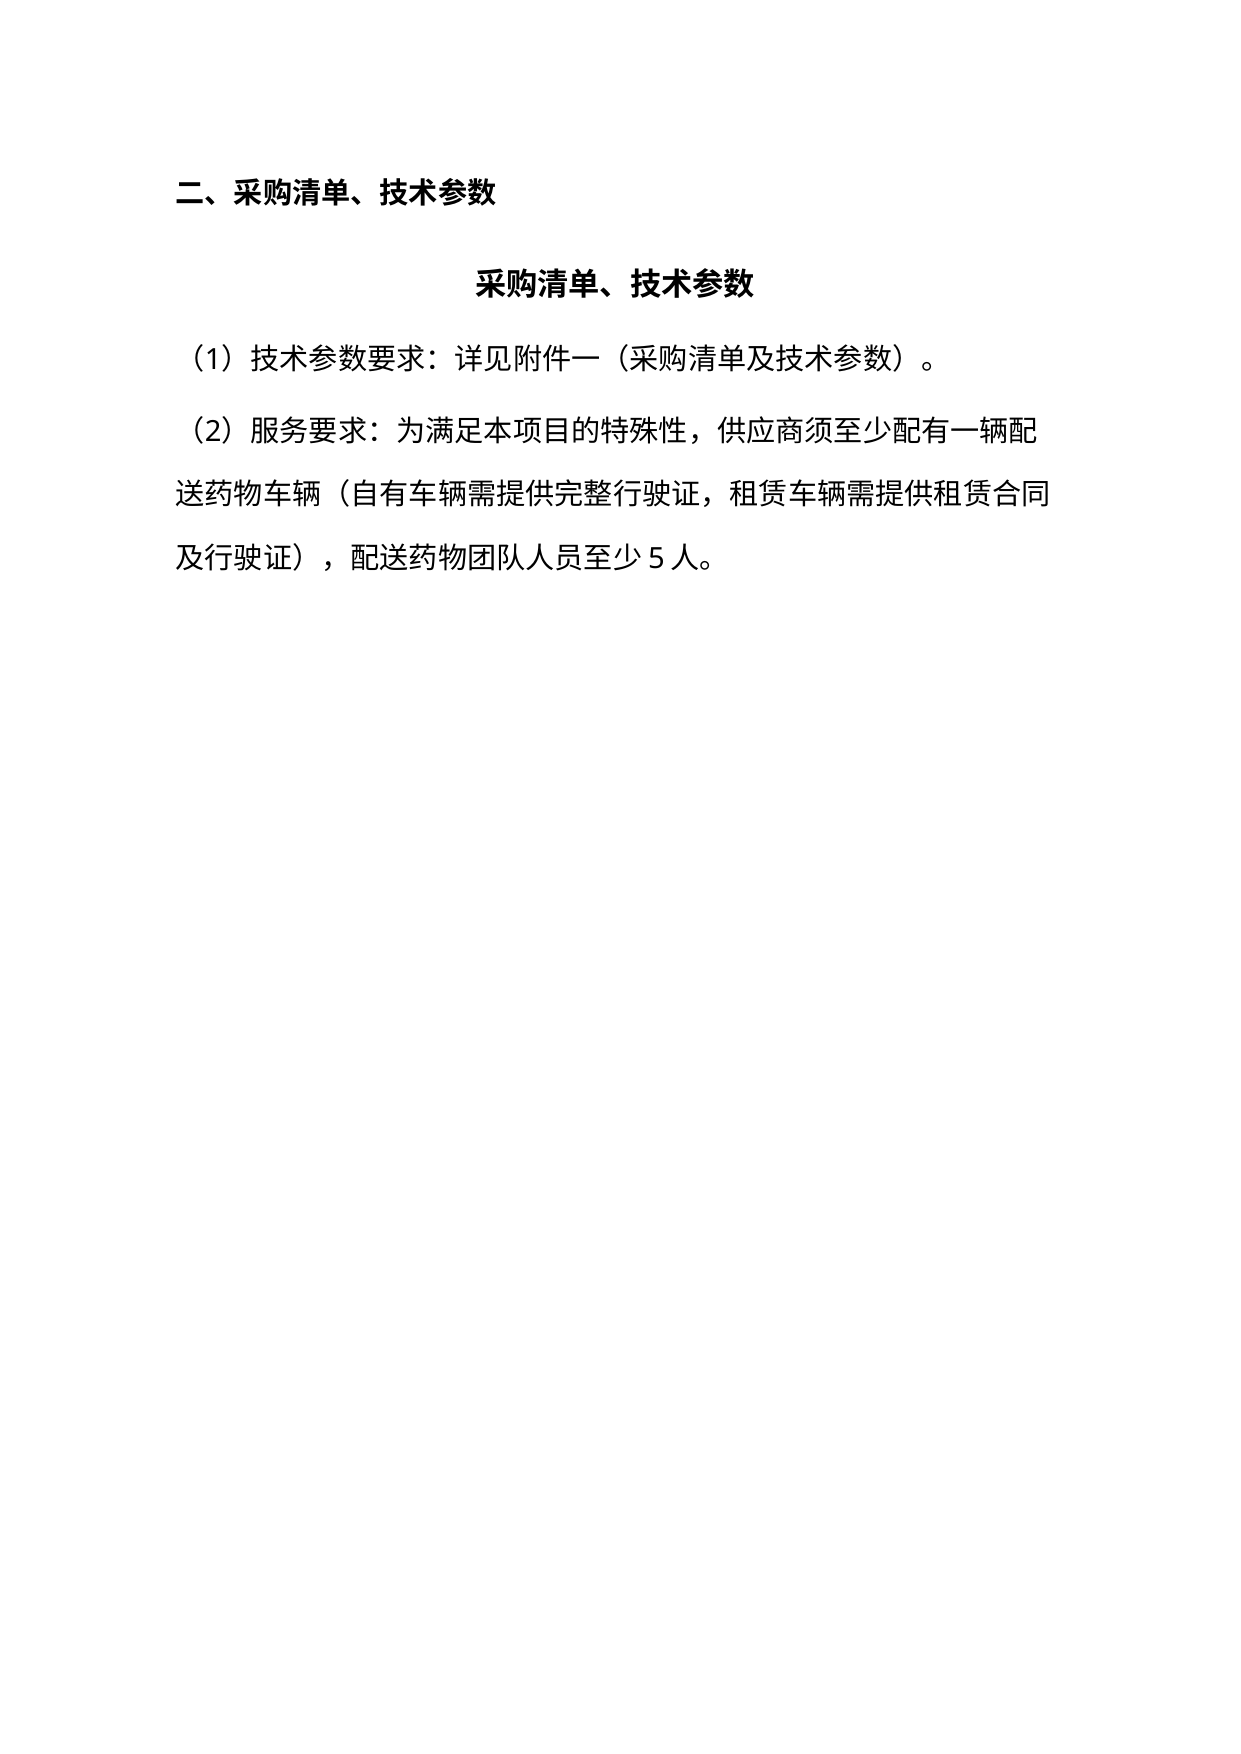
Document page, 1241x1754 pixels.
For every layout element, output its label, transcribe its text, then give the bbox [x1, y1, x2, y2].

subtitle 二、采购清单、技术参数 [175, 170, 1054, 212]
text 采购清单、技术参数 [175, 262, 1054, 328]
list （2）服务要求：为满足本项目的特殊性，供应商须至少配有一辆配送药物车辆（自有车辆需提供完整行驶证，租赁车辆需提供租赁合同及行驶证），配送药物团队人员至少5人。 [175, 407, 1054, 577]
list （1）技术参数要求：详见附件一（采购清单及技术参数）。 [175, 336, 1054, 378]
